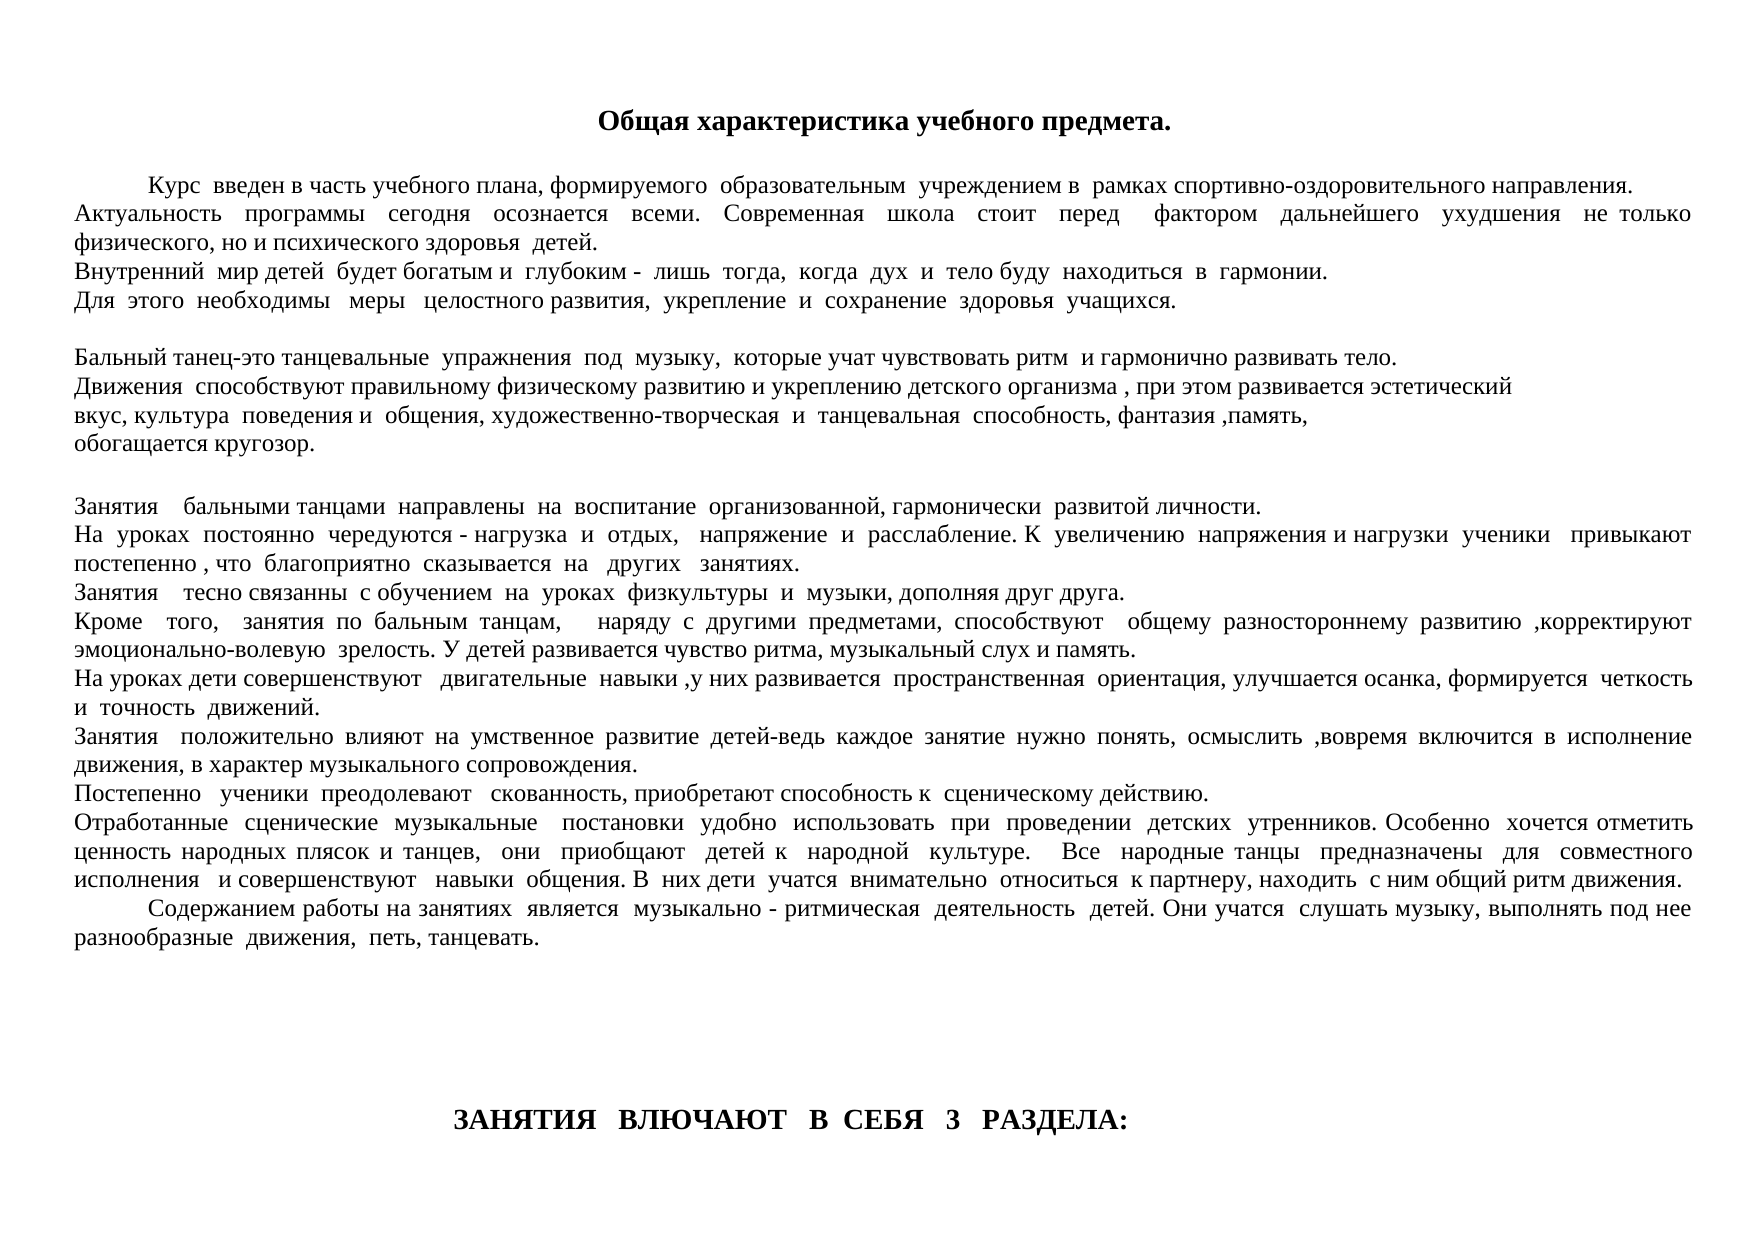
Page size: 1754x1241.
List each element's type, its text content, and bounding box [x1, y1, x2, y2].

text Занятия положительно влияют на умственное развитие детей-ведь каждое занятие нужно понять, осмыслить ,вовремя включится в исполнение движения, в характер музыкального сопровождения. [74, 721, 1695, 778]
text Бальный танец-это танцевальные упражнения под музыку, которые учат чувствовать ритм и гармонично развивать тело. [74, 342, 1695, 371]
text Постепенно ученики преодолевают скованность, приобретают способность к сценическому действию. [74, 778, 1695, 807]
text Занятия бальными танцами направлены на воспитание организованной, гармонически развитой личности. [74, 491, 1695, 519]
text Занятия тесно связанны с обучением на уроках физкультуры и музыки, дополняя друг друга. [74, 577, 1695, 606]
text Общая характеристика учебного предмета. [74, 103, 1695, 136]
text Для этого необходимы меры целостного развития, укрепление и сохранение здоровья учащихся. [74, 285, 1695, 313]
text Содержанием работы на занятиях является музыкально - ритмическая деятельность детей. Они учатся слушать музыку, выполнять под нее разнообразные движения, петь, танцевать. [74, 893, 1695, 951]
text На уроках постоянно чередуются - нагрузка и отдых, напряжение и расслабление. К увеличению напряжения и нагрузки ученики привыкают постепенно , что благоприятно сказывается на других занятиях. [74, 519, 1695, 577]
text Отработанные сценические музыкальные постановки удобно использовать при проведении детских утренников. Особенно хочется отметить ценность народных плясок и танцев, они приобщают детей к народной культуре. Все народные танцы предназначены для совместного исполнения и совершенствуют навыки общения. В них дети учатся внимательно относиться к партнеру, находить с ним общий ритм движения. [74, 807, 1695, 893]
text На уроках дети совершенствуют двигательные навыки ,у них развивается пространственная ориентация, улучшается осанка, формируется четкость и точность движений. [74, 663, 1695, 721]
text Движения способствуют правильному физическому развитию и укреплению детского организма , при этом развивается эстетический [74, 371, 1695, 400]
text ЗАНЯТИЯ ВЛЮЧАЮТ В СЕБЯ 3 РАЗДЕЛА: [74, 1102, 1695, 1135]
text Кроме того, занятия по бальным танцам, наряду с другими предметами, способствуют общему разностороннему развитию ,корректируют эмоционально-волевую зрелость. У детей развивается чувство ритма, музыкальный слух и память. [74, 606, 1695, 663]
text Курс введен в часть учебного плана, формируемого образовательным учреждением в рамках спортивно-оздоровительного направления. [74, 170, 1695, 198]
text Внутренний мир детей будет богатым и глубоким - лишь тогда, когда дух и тело буду находиться в гармонии. [74, 256, 1695, 285]
text Актуальность программы сегодня осознается всеми. Современная школа стоит перед фактором дальнейшего ухудшения не только физического, но и психического здоровья детей. [74, 198, 1695, 256]
text вкус, культура поведения и общения, художественно-творческая и танцевальная способность, фантазия ,память, [74, 400, 1695, 428]
text обогащается кругозор. [74, 428, 1695, 457]
